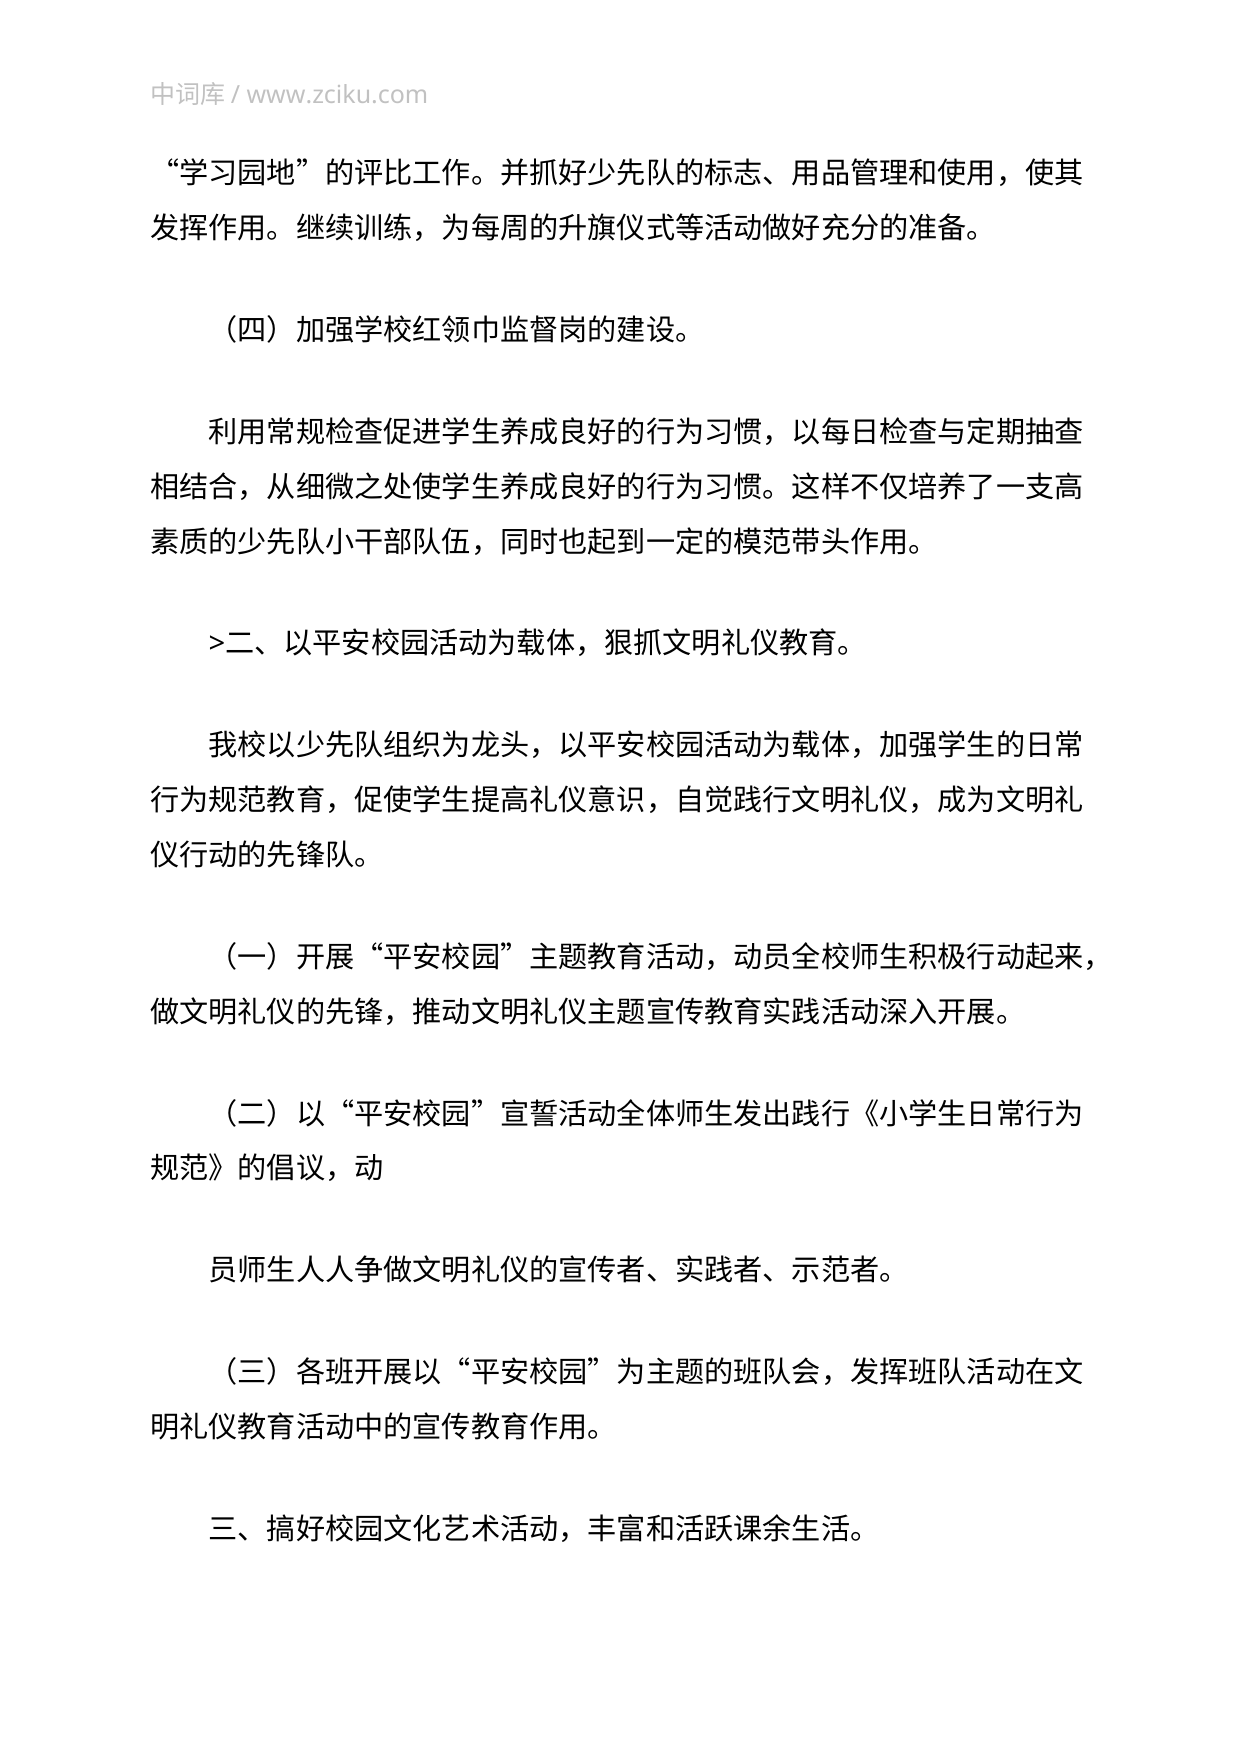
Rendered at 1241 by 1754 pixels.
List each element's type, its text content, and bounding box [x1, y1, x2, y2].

text （四）加强学校红领巾监督岗的建设。 [150, 307, 1090, 349]
text >二、以平安校园活动为载体，狠抓文明礼仪教育。 [150, 620, 1090, 662]
text （三）各班开展以“平安校园”为主题的班队会，发挥班队活动在文明礼仪教育活动中的宣传教育作用。 [150, 1349, 1090, 1446]
text （一）开展“平安校园”主题教育活动，动员全校师生积极行动起来，做文明礼仪的先锋，推动文明礼仪主题宣传教育实践活动深入开展。 [150, 933, 1090, 1031]
text 员师生人人争做文明礼仪的宣传者、实践者、示范者。 [150, 1247, 1090, 1289]
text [150, 150, 1090, 247]
text 利用常规检查促进学生养成良好的行为习惯，以每日检查与定期抽查相结合，从细微之处使学生养成良好的行为习惯。这样不仅培养了一支高素质的少先队小干部队伍，同时也起到一定的模范带头作用。 [150, 408, 1090, 561]
text （二）以“平安校园”宣誓活动全体师生发出践行《小学生日常行为规范》的倡议，动 [150, 1090, 1090, 1187]
text 三、搞好校园文化艺术活动，丰富和活跃课余生活。 [150, 1505, 1090, 1548]
text 我校以少先队组织为龙头，以平安校园活动为载体，加强学生的日常行为规范教育，促使学生提高礼仪意识，自觉践行文明礼仪，成为文明礼仪行动的先锋队。 [150, 722, 1090, 874]
